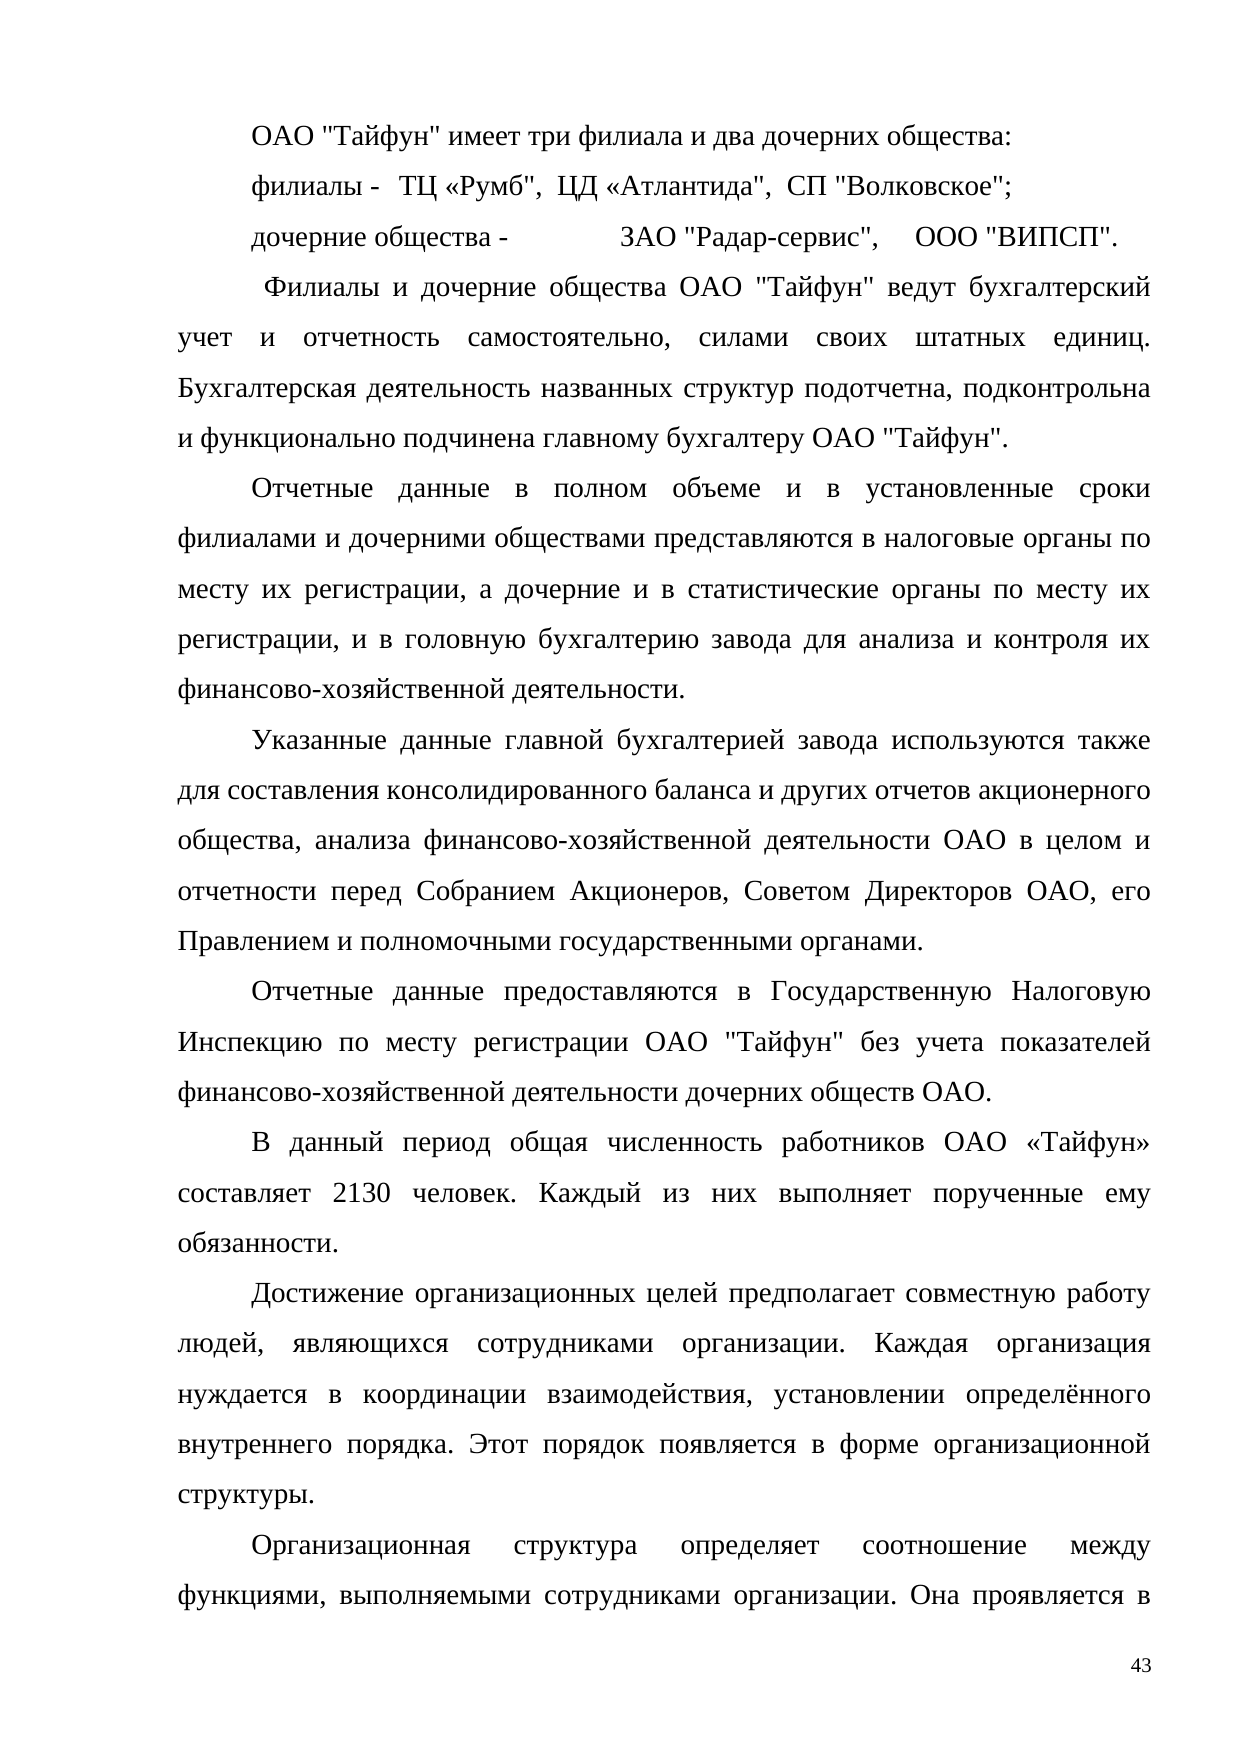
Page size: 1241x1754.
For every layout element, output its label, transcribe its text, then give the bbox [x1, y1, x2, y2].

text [177, 1527, 1152, 1611]
text ОАО "Тайфун" имеет три филиала и два дочерних общества: [177, 118, 1152, 152]
text Отчетные данные в полном объеме и в установленные сроки филиалами и дочерними обществами представляются в налоговые органы по месту их регистрации, а дочерние и в статистические органы по месту их регистрации, и в головную бухгалтерию завода для анализа и контроля их финансово-хозяйственной деятельности. [177, 470, 1152, 705]
text Указанные данные главной бухгалтерией завода используются также для составления консолидированного баланса и других отчетов акционерного общества, анализа финансово-хозяйственной деятельности ОАО в целом и отчетности перед Собранием Акционеров, Советом Директоров ОАО, его Правлением и полномочными государственными органами. [177, 722, 1152, 957]
text дочерние общества - ЗАО "Радар-сервис", ООО "ВИПСП". [177, 219, 1152, 252]
text Достижение организационных целей предполагает совместную работу людей, являющихся сотрудниками организации. Каждая организация нуждается в координации взаимодействия, установлении определённого внутреннего порядка. Этот порядок появляется в форме организационной структуры. [177, 1275, 1152, 1510]
text Филиалы и дочерние общества ОАО "Тайфун" ведут бухгалтерский учет и отчетность самостоятельно, силами своих штатных единиц. Бухгалтерская деятельность названных структур подотчетна, подконтрольна и функционально подчинена главному бухгалтеру ОАО "Тайфун". [177, 269, 1152, 453]
text Отчетные данные предоставляются в Государственную Налоговую Инспекцию по месту регистрации ОАО "Тайфун" без учета показателей финансово-хозяйственной деятельности дочерних обществ ОАО. [177, 973, 1152, 1108]
text В данный период общая численность работников ОАО «Тайфун» составляет 2130 человек. Каждый из них выполняет порученные ему обязанности. [177, 1124, 1152, 1258]
text филиалы - ТЦ «Румб", ЦД «Атлантида", СП "Волковское"; [177, 168, 1152, 202]
